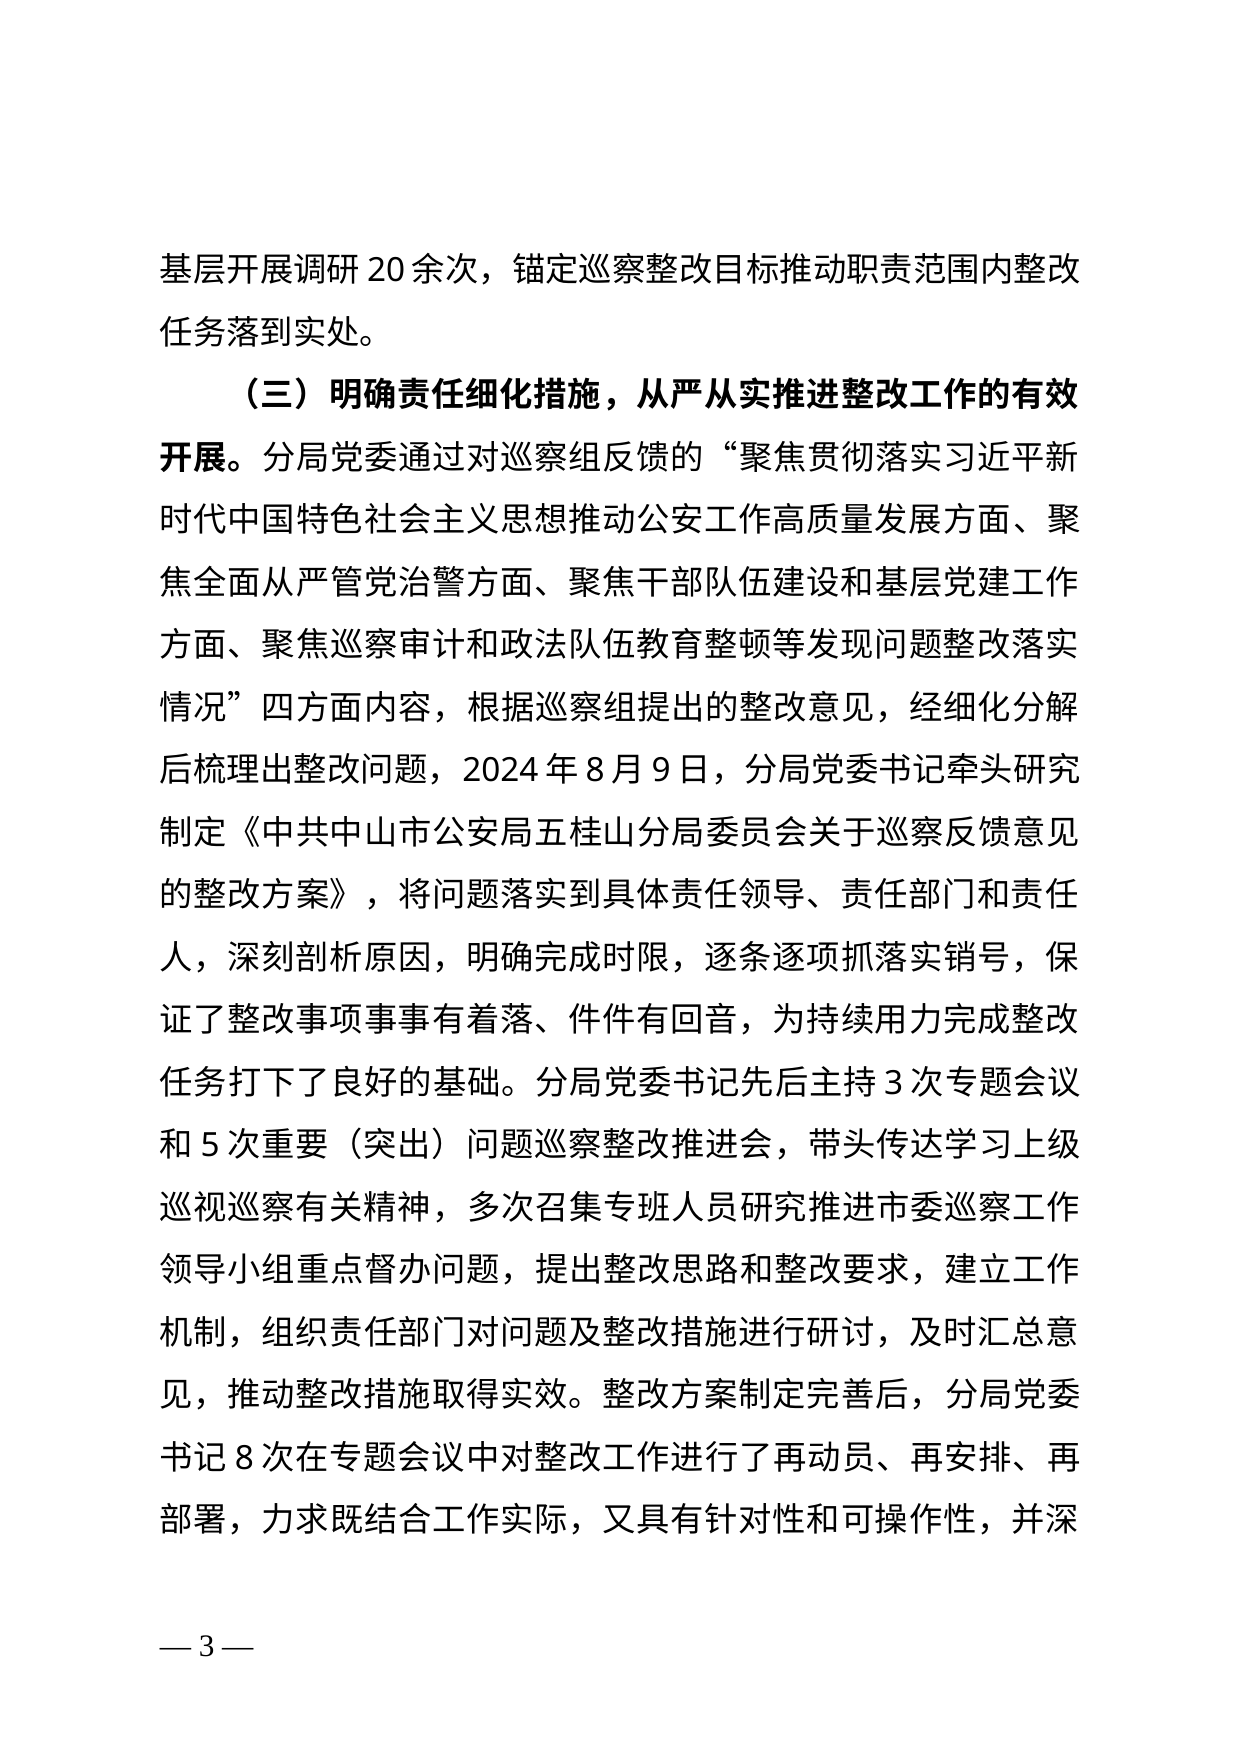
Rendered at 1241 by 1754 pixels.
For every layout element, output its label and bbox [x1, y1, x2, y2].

text [159, 232, 1081, 357]
text [159, 357, 1081, 1544]
